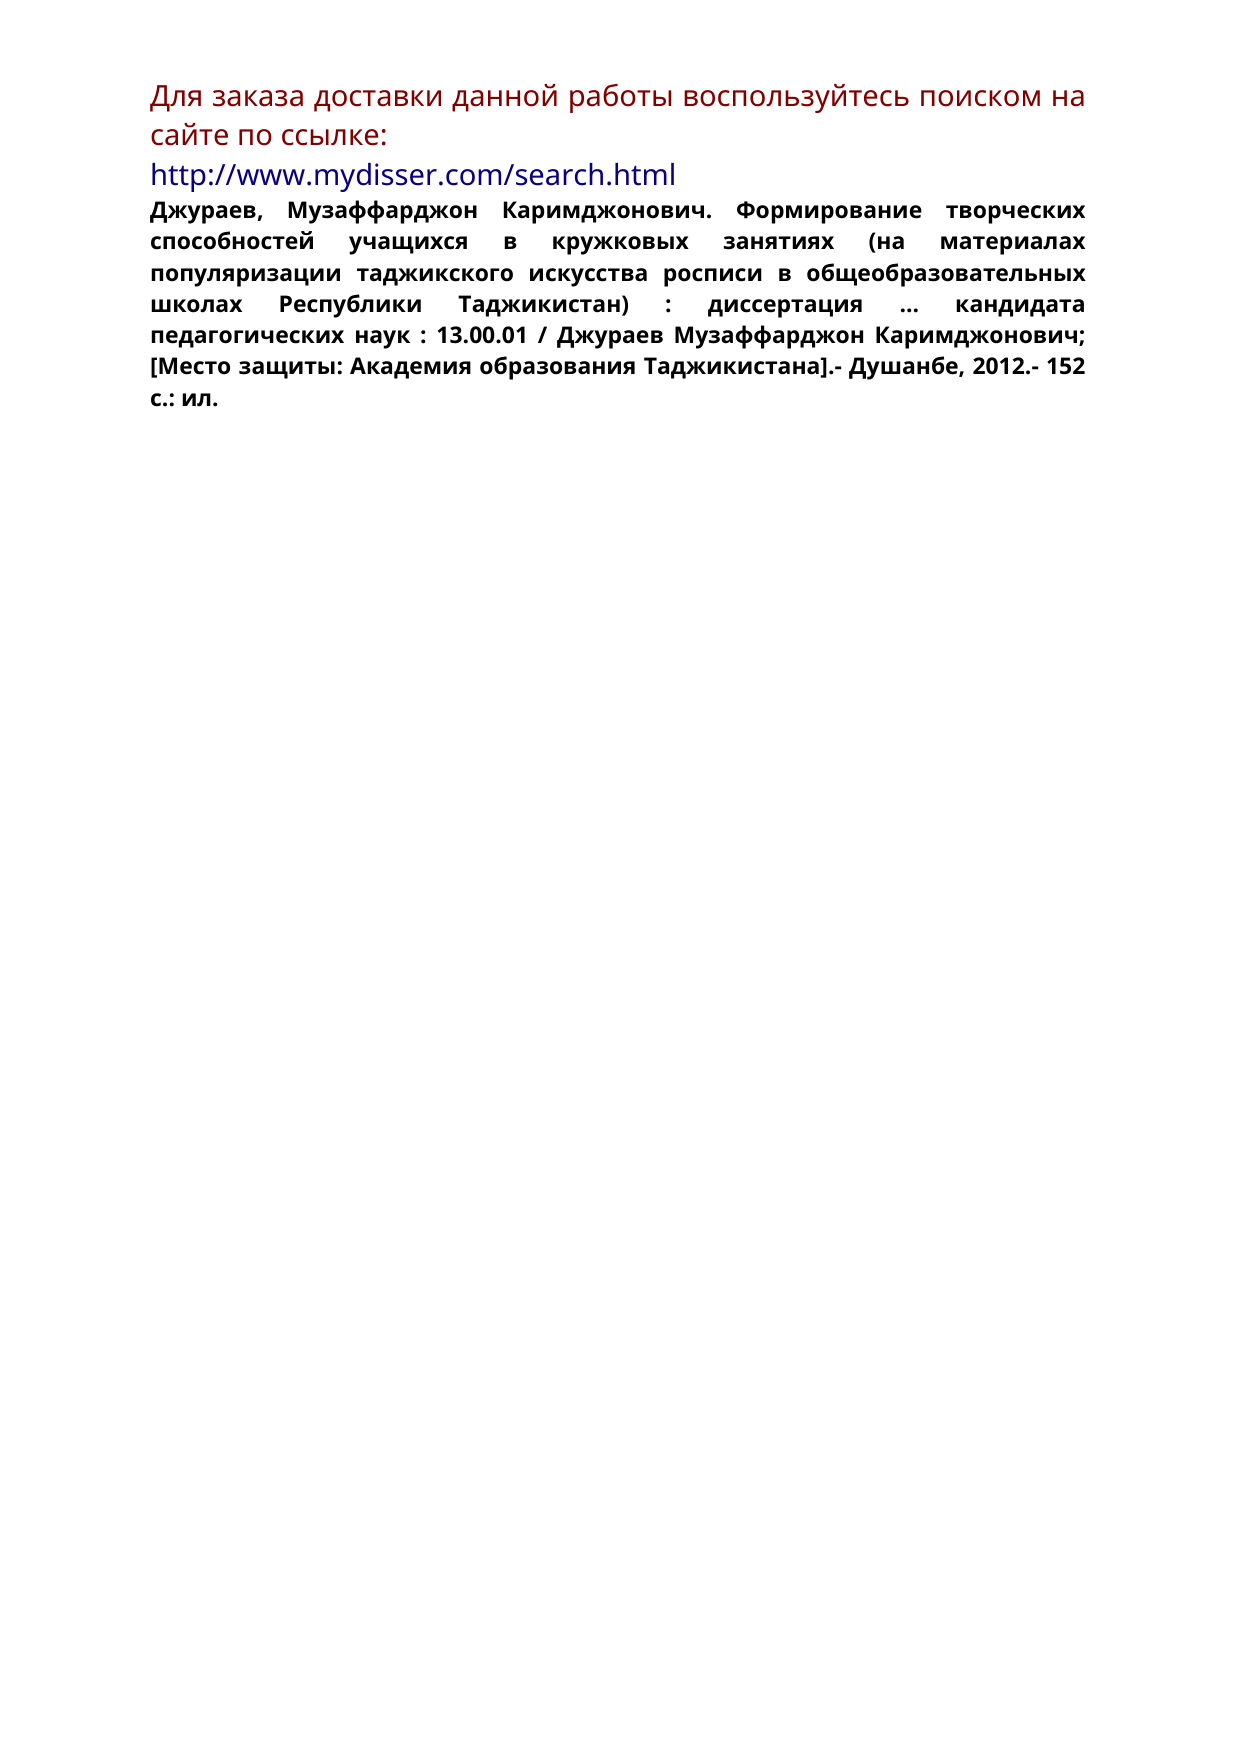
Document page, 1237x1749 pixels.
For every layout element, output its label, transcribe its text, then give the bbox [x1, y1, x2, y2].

text Джураев, Музаффарджон Каримджонович. Формирование творческих способностей учащихся в кружковых занятиях (на материалах популяризации таджикского искусства росписи в общеобразовательных школах Республики Таджикистан) : диссертация ... кандидата педагогических наук : 13.00.01 / Джураев Музаффарджон Каримджонович; [Место защиты: Академия образования Таджикистана].- Душанбе, 2012.- 152 с.: ил. [150, 194, 1086, 413]
